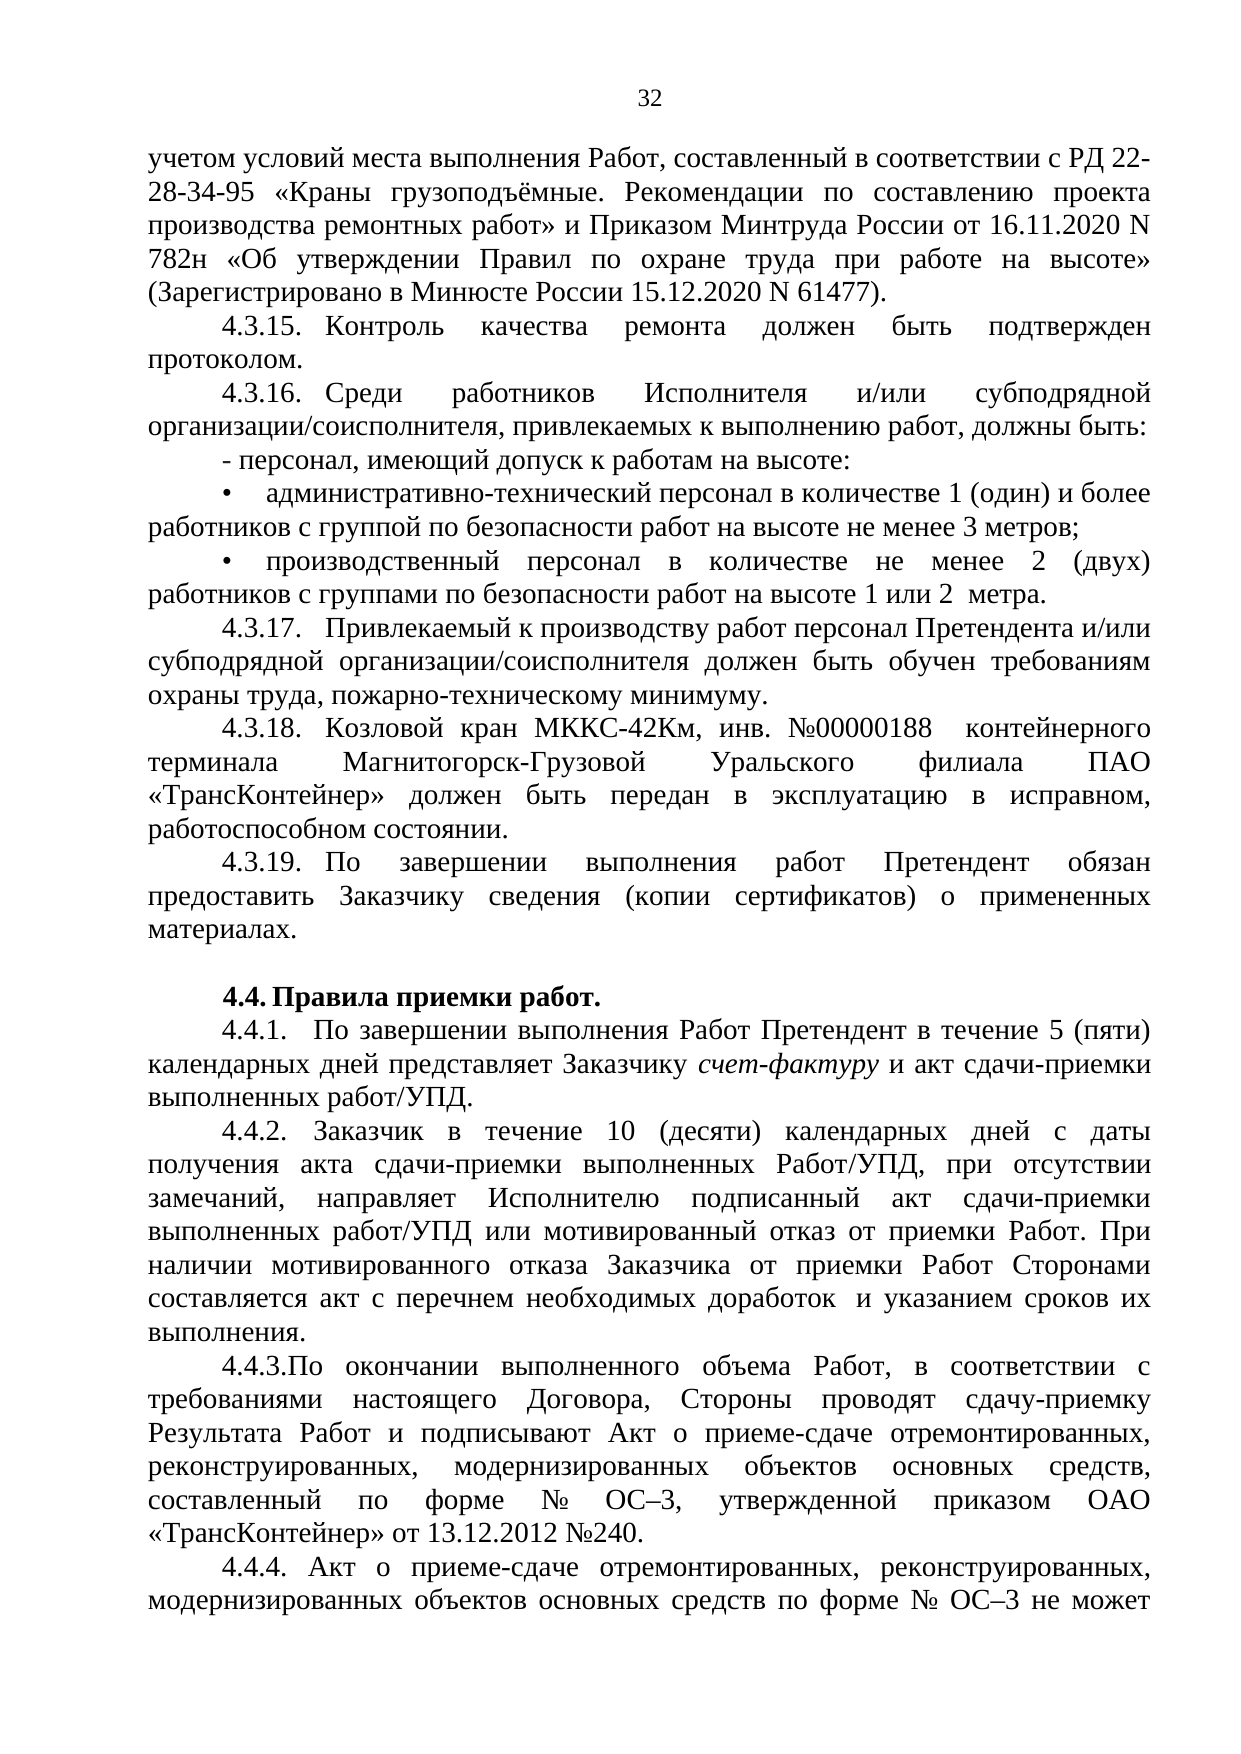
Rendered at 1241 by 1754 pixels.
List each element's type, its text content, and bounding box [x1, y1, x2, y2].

text - персонал, имеющий допуск к работам на высоте: [148, 442, 1152, 476]
text 4.3.16. Среди работников Исполнителя и/или субподрядной организации/соисполнителя, привлекаемых к выполнению работ, должны быть: [148, 375, 1152, 442]
text 4.4.2. Заказчик в течение 10 (десяти) календарных дней с даты получения акта сдачи-приемки выполненных Работ/УПД, при отсутствии замечаний, направляет Исполнителю подписанный акт сдачи-приемки выполненных работ/УПД или мотивированный отказ от приемки Работ. При наличии мотивированного отказа Заказчика от приемки Работ Сторонами составляется акт с перечнем необходимых доработок и указанием сроков их выполнения. [148, 1113, 1152, 1348]
text 4.3.18. Козловой кран МККС-42Км, инв. №00000188 контейнерного терминала Магнитогорск-Грузовой Уральского филиала ПАО «ТрансКонтейнер» должен быть передан в эксплуатацию в исправном, работоспособном состоянии. [148, 710, 1152, 844]
text 4.4.3.По окончании выполненного объема Работ, в соответствии с требованиями настоящего Договора, Стороны проводят сдачу-приемку Результата Работ и подписывают Акт о приеме-сдаче отремонтированных, реконструированных, модернизированных объектов основных средств, составленный по форме № ОС–3, утвержденной приказом ОАО «ТрансКонтейнер» от 13.12.2012 №240. [148, 1348, 1152, 1549]
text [148, 1549, 1152, 1616]
text 4.3.17. Привлекаемый к производству работ персонал Претендента и/или субподрядной организации/соисполнителя должен быть обучен требованиям охраны труда, пожарно-техническому минимуму. [148, 610, 1152, 710]
text 4.3.15. Контроль качества ремонта должен быть подтвержден протоколом. [148, 308, 1152, 375]
text 4.3.19. По завершении выполнения работ Претендент обязан предоставить Заказчику сведения (копии сертификатов) о примененных материалах. [148, 844, 1152, 945]
text • административно-технический персонал в количестве 1 (один) и более работников с группой по безопасности работ на высоте не менее 3 метров; [148, 476, 1152, 543]
text 4.4.1. По завершении выполнения Работ Претендент в течение 5 (пяти) календарных дней представляет Заказчику счет-фактуру и акт сдачи-приемки выполненных работ/УПД. [148, 1012, 1152, 1113]
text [148, 140, 1152, 308]
text 4.4. Правила приемки работ. [148, 979, 1152, 1012]
text • производственный персонал в количестве не менее 2 (двух) работников с группами по безопасности работ на высоте 1 или 2 метра. [148, 543, 1152, 610]
